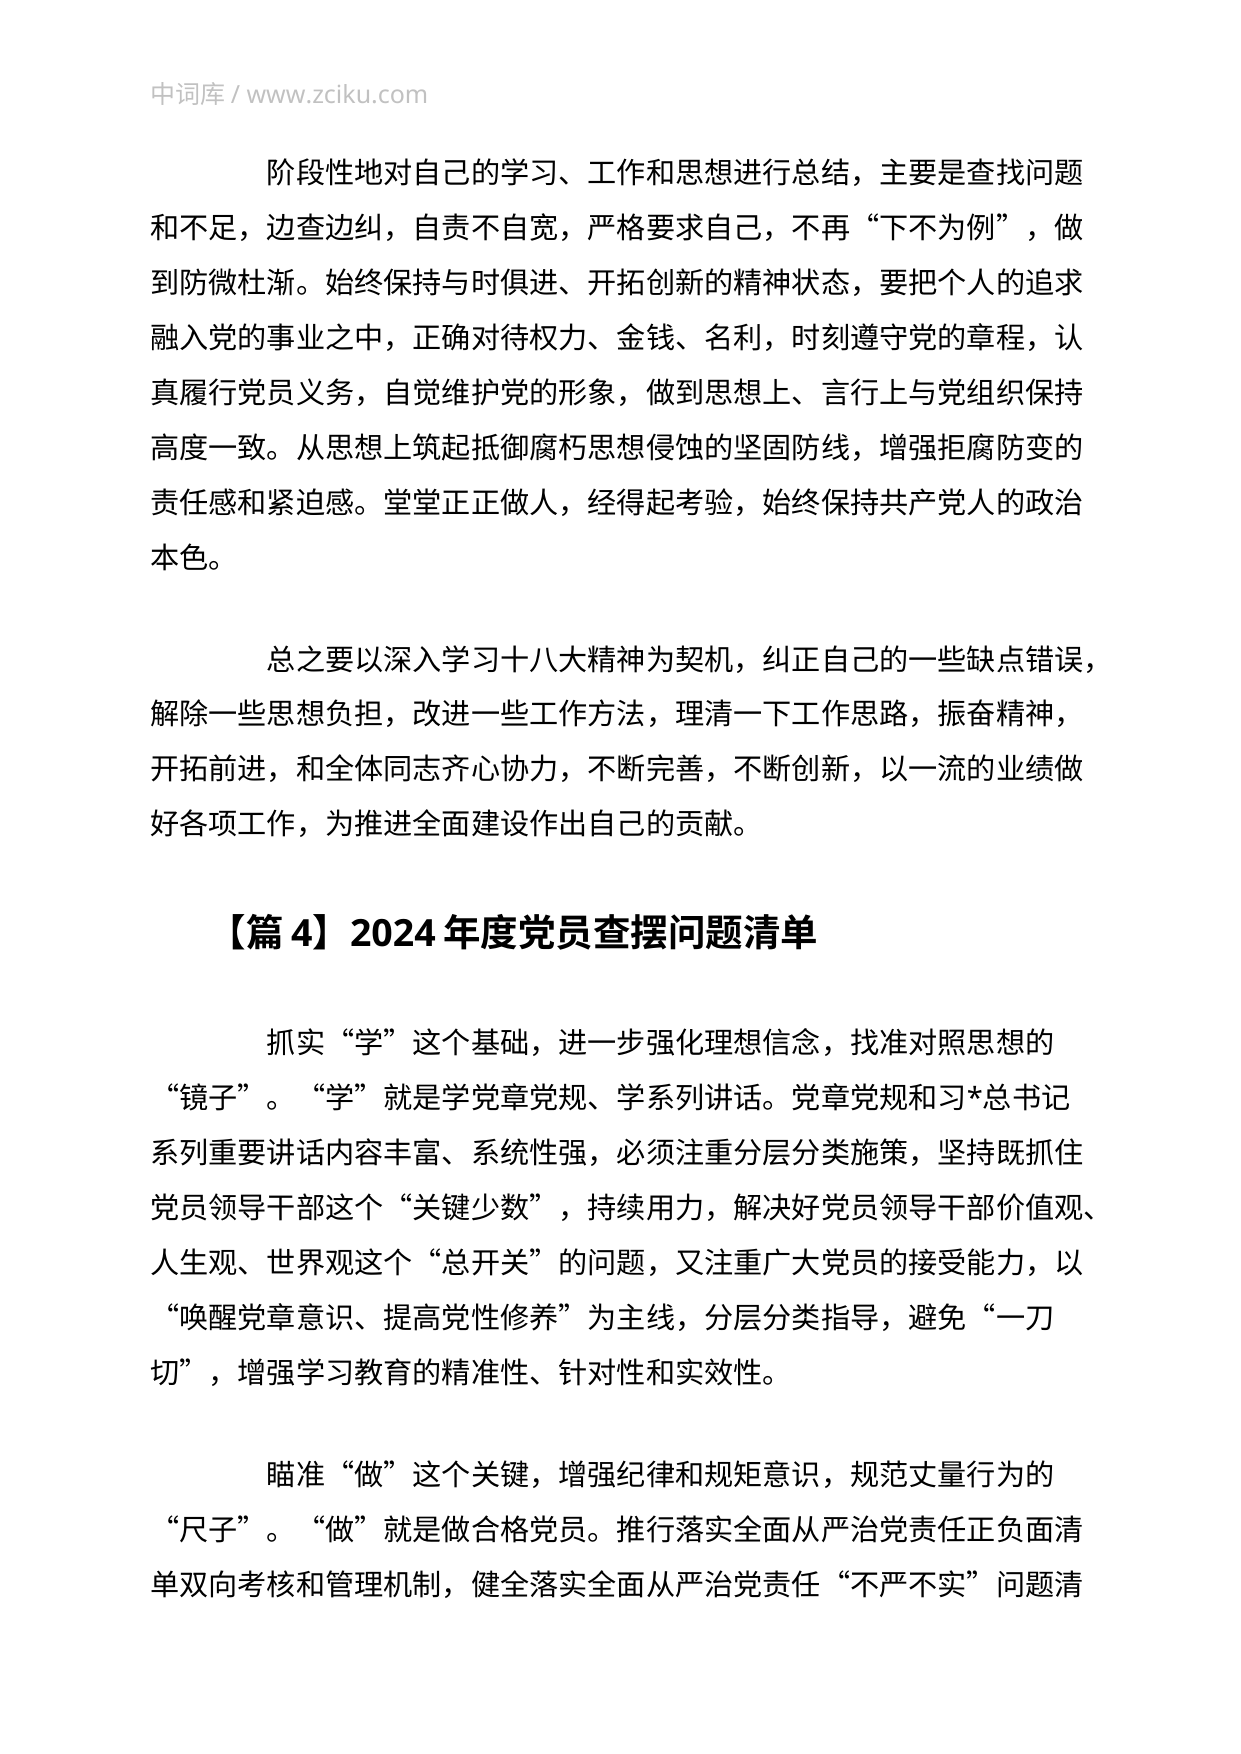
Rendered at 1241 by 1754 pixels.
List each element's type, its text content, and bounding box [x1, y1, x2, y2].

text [150, 1451, 1090, 1603]
text 阶段性地对自己的学习、工作和思想进行总结，主要是查找问题和不足，边查边纠，自责不自宽，严格要求自己，不再“下不为例”，做到防微杜渐。始终保持与时俱进、开拓创新的精神状态，要把个人的追求融入党的事业之中，正确对待权力、金钱、名利，时刻遵守党的章程，认真履行党员义务，自觉维护党的形象，做到思想上、言行上与党组织保持高度一致。从思想上筑起抵御腐朽思想侵蚀的坚固防线，增强拒腐防变的责任感和紧迫感。堂堂正正做人，经得起考验，始终保持共产党人的政治本色。 [150, 150, 1090, 577]
text 【篇4】2024年度党员查摆问题清单 [150, 902, 1090, 957]
text 总之要以深入学习十八大精神为契机，纠正自己的一些缺点错误，解除一些思想负担，改进一些工作方法，理清一下工作思路，振奋精神，开拓前进，和全体同志齐心协力，不断完善，不断创新，以一流的业绩做好各项工作，为推进全面建设作出自己的贡献。 [150, 636, 1090, 843]
text 抓实“学”这个基础，进一步强化理想信念，找准对照思想的“镜子”。“学”就是学党章党规、学系列讲话。党章党规和习*总书记系列重要讲话内容丰富、系统性强，必须注重分层分类施策，坚持既抓住党员领导干部这个“关键少数”，持续用力，解决好党员领导干部价值观、人生观、世界观这个“总开关”的问题，又注重广大党员的接受能力，以“唤醒党章意识、提高党性修养”为主线，分层分类指导，避免“一刀切”，增强学习教育的精准性、针对性和实效性。 [150, 1020, 1090, 1392]
